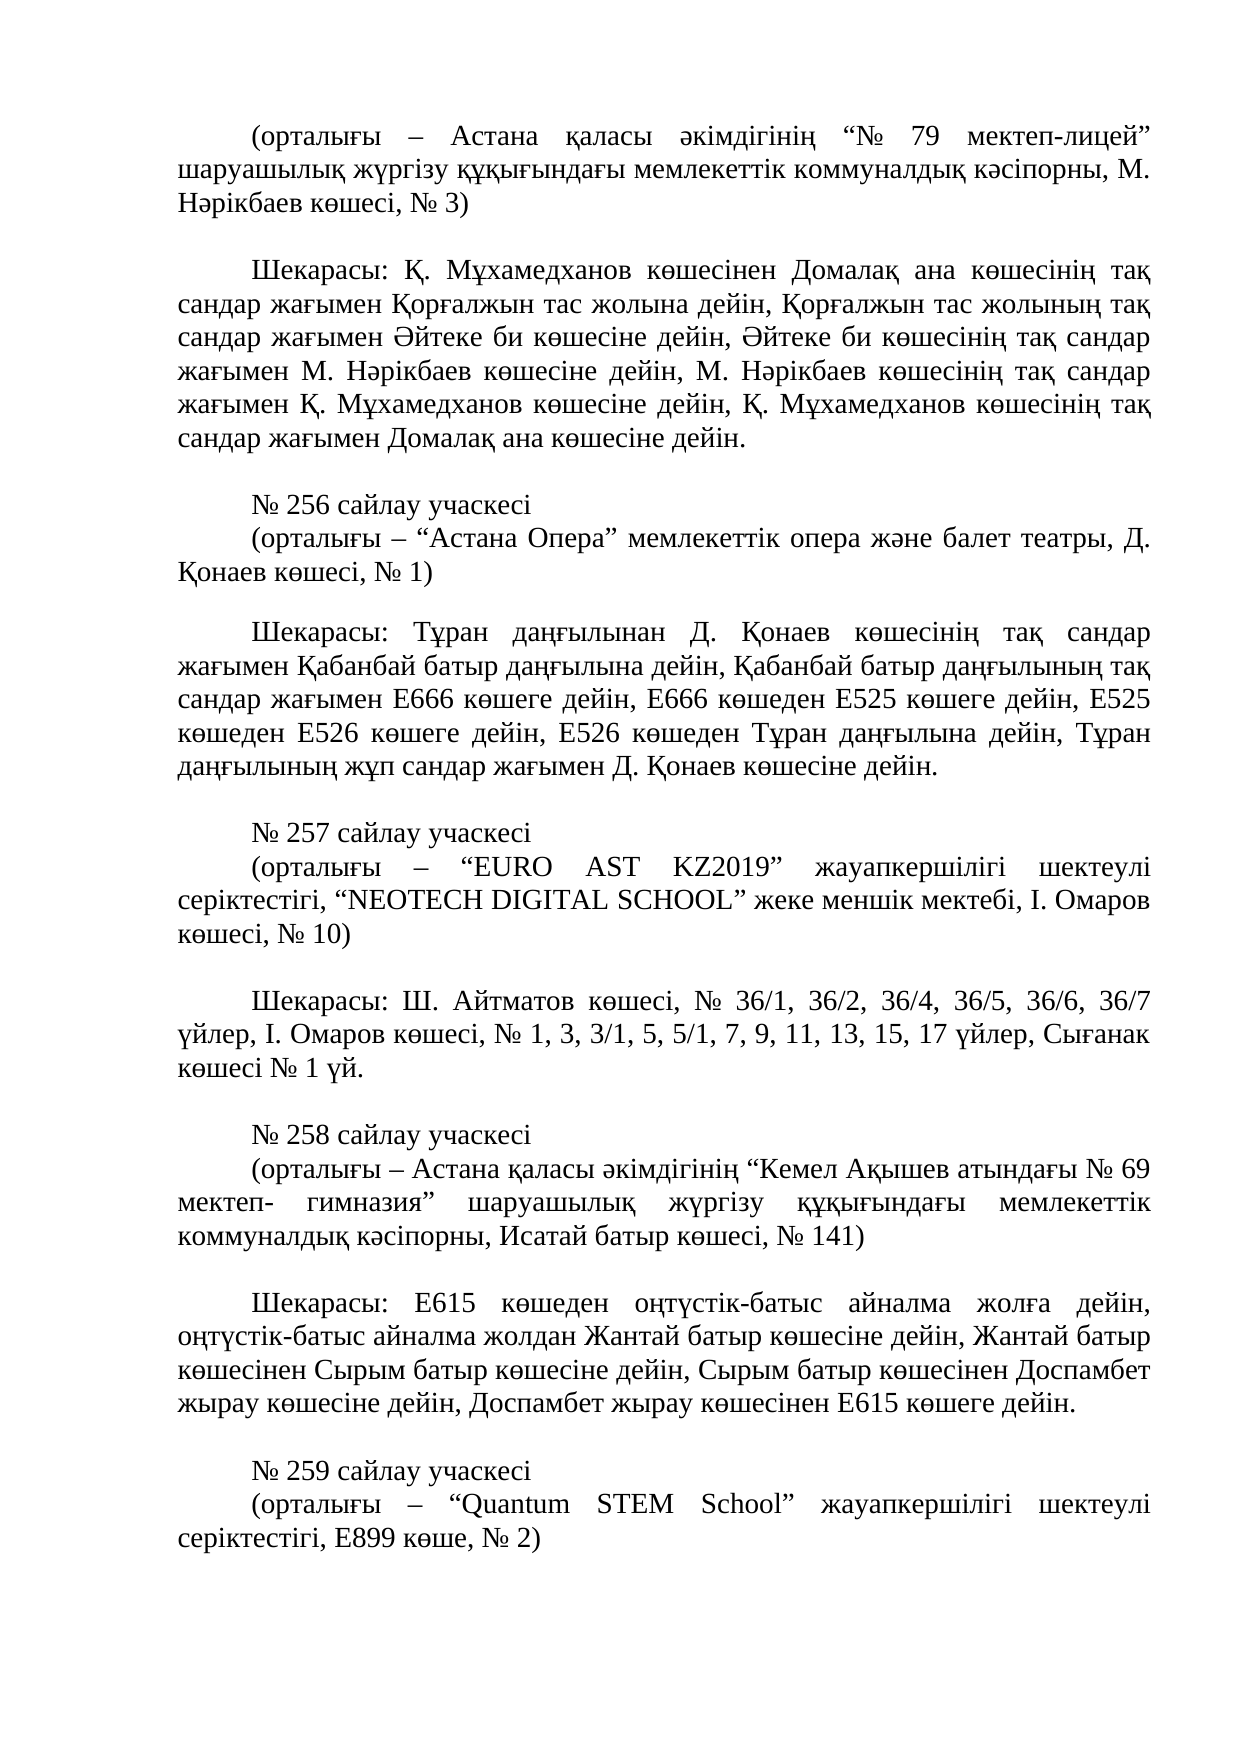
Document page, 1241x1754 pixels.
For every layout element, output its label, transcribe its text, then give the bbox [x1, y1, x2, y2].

text № 259 сайлау учаскесі [177, 1453, 1152, 1486]
text Шекарасы: Тұран даңғылынан Д. Қонаев көшесінің тақ сандар жағымен Қабанбай батыр даңғылына дейін, Қабанбай батыр даңғылының тақ сандар жағымен Е666 көшеге дейін, Е666 көшеден Е525 көшеге дейін, Е525 көшеден Е526 көшеге дейін, Е526 көшеден Тұран даңғылына дейін, Тұран даңғылының жұп сандар жағымен Д. Қонаев көшесіне дейін. [177, 614, 1152, 782]
text Шекарасы: Ш. Айтматов көшесі, № 36/1, 36/2, 36/4, 36/5, 36/6, 36/7 үйлер, І. Омаров көшесі, № 1, 3, 3/1, 5, 5/1, 7, 9, 11, 13, 15, 17 үйлер, Сығанак көшесі № 1 үй. [177, 983, 1152, 1084]
text (орталығы – “EURO AST KZ2019” жауапкершілігі шектеулі серіктестігі, “NEOTECH DIGITAL SCHOOL” жеке меншік мектебі, І. Омаров көшесі, № 10) [177, 849, 1152, 949]
text (орталығы – Астана қаласы әкімдігінің “Кемел Ақышев атындағы № 69 мектеп- гимназия” шаруашылық жүргізу құқығындағы мемлекеттік коммуналдық кәсіпорны, Исатай батыр көшесі, № 141) [177, 1151, 1152, 1251]
text № 257 сайлау учаскесі [177, 815, 1152, 849]
text № 258 сайлау учаскесі [177, 1117, 1152, 1151]
text (орталығы – “Quantum STEM School” жауапкершілігі шектеулі серіктестігі, Е899 көше, № 2) [177, 1486, 1152, 1553]
text Шекарасы: Е615 көшеден оңтүстік-батыс айналма жолға дейін, оңтүстік-батыс айналма жолдан Жантай батыр көшесіне дейін, Жантай батыр көшесінен Сырым батыр көшесіне дейін, Сырым батыр көшесінен Доспамбет жырау көшесіне дейін, Доспамбет жырау көшесінен Е615 көшеге дейін. [177, 1285, 1152, 1419]
text № 256 сайлау учаскесі [177, 487, 1152, 521]
text Шекарасы: Қ. Мұхамедханов көшесінен Домалақ ана көшесінің тақ сандар жағымен Қорғалжын тас жолына дейін, Қорғалжын тас жолының тақ сандар жағымен Әйтеке би көшесіне дейін, Әйтеке би көшесінің тақ сандар жағымен М. Нәрікбаев көшесіне дейін, М. Нәрікбаев көшесінің тақ сандар жағымен Қ. Мұхамедханов көшесіне дейін, Қ. Мұхамедханов көшесінің тақ сандар жағымен Домалақ ана көшесіне дейін. [177, 252, 1152, 453]
text (орталығы – “Астана Опера” мемлекеттік опера және балет театры, Д. Қонаев көшесі, № 1) [177, 521, 1152, 588]
text (орталығы – Астана қаласы әкімдігінің “№ 79 мектеп-лицей” шаруашылық жүргізу құқығындағы мемлекеттік коммуналдық кәсіпорны, М. Нәрікбаев көшесі, № 3) [177, 118, 1152, 219]
